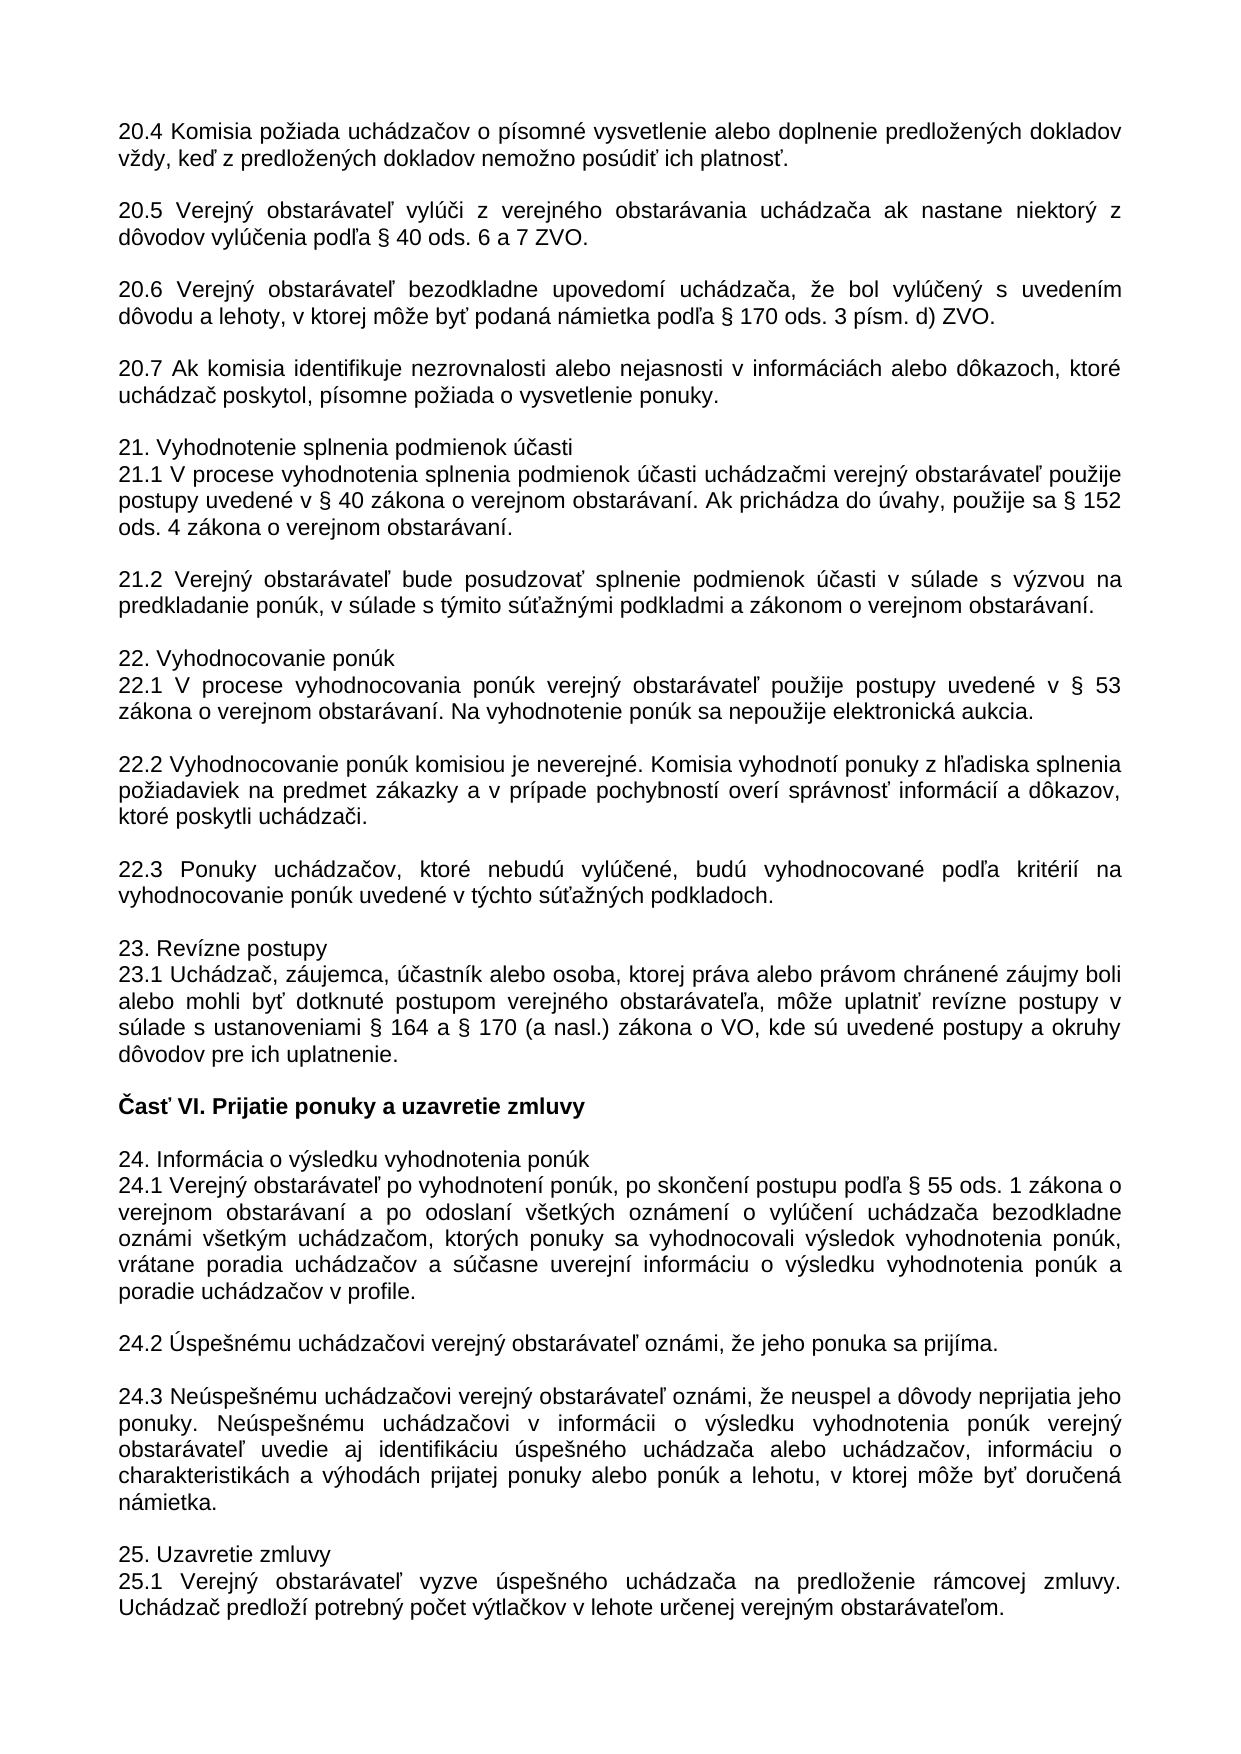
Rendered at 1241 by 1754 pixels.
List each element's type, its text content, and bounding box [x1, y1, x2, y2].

text 20.4 Komisia požiada uchádzačov o písomné vysvetlenie alebo doplnenie predložených dokladov vždy, keď z predložených dokladov nemožno posúdiť ich platnosť. [118, 118, 1122, 171]
text 22. Vyhodnocovanie ponúk [118, 645, 1122, 672]
text 22.2 Vyhodnocovanie ponúk komisiou je neverejné. Komisia vyhodnotí ponuky z hľadiska splnenia požiadaviek na predmet zákazky a v prípade pochybností overí správnosť informácií a dôkazov, ktoré poskytli uchádzači. [118, 751, 1122, 830]
text 20.5 Verejný obstarávateľ vylúči z verejného obstarávania uchádzača ak nastane niektorý z dôvodov vylúčenia podľa § 40 ods. 6 a 7 ZVO. [118, 197, 1122, 250]
text 20.6 Verejný obstarávateľ bezodkladne upovedomí uchádzača, že bol vylúčený s uvedením dôvodu a lehoty, v ktorej môže byť podaná námietka podľa § 170 ods. 3 písm. d) ZVO. [118, 276, 1122, 329]
text 21.2 Verejný obstarávateľ bude posudzovať splnenie podmienok účasti v súlade s výzvou na predkladanie ponúk, v súlade s týmito súťažnými podkladmi a zákonom o verejnom obstarávaní. [118, 566, 1122, 619]
text 25.1 Verejný obstarávateľ vyzve úspešného uchádzača na predloženie rámcovej zmluvy. Uchádzač predloží potrebný počet výtlačkov v lehote určenej verejným obstarávateľom. [118, 1568, 1122, 1620]
text 24.2 Úspešnému uchádzačovi verejný obstarávateľ oznámi, že jeho ponuka sa prijíma. [118, 1330, 1122, 1357]
text 25. Uzavretie zmluvy [118, 1541, 1122, 1568]
text 24. Informácia o výsledku vyhodnotenia ponúk [118, 1146, 1122, 1172]
text 22.1 V procese vyhodnocovania ponúk verejný obstarávateľ použije postupy uvedené v § 53 zákona o verejnom obstarávaní. Na vyhodnotenie ponúk sa nepoužije elektronická aukcia. [118, 672, 1122, 724]
text 22.3 Ponuky uchádzačov, ktoré nebudú vylúčené, budú vyhodnocované podľa kritérií na vyhodnocovanie ponúk uvedené v týchto súťažných podkladoch. [118, 856, 1122, 909]
text 21. Vyhodnotenie splnenia podmienok účasti [118, 434, 1122, 461]
text Časť VI. Prijatie ponuky a uzavretie zmluvy [118, 1093, 1122, 1119]
text 23. Revízne postupy [118, 935, 1122, 961]
text 24.3 Neúspešnému uchádzačovi verejný obstarávateľ oznámi, že neuspel a dôvody neprijatia jeho ponuky. Neúspešnému uchádzačovi v informácii o výsledku vyhodnotenia ponúk verejný obstarávateľ uvedie aj identifikáciu úspešného uchádzača alebo uchádzačov, informáciu o charakteristikách a výhodách prijatej ponuky alebo ponúk a lehotu, v ktorej môže byť doručená námietka. [118, 1383, 1122, 1515]
text 23.1 Uchádzač, záujemca, účastník alebo osoba, ktorej práva alebo právom chránené záujmy boli alebo mohli byť dotknuté postupom verejného obstarávateľa, môže uplatniť revízne postupy v súlade s ustanoveniami § 164 a § 170 (a nasl.) zákona o VO, kde sú uvedené postupy a okruhy dôvodov pre ich uplatnenie. [118, 961, 1122, 1067]
text 20.7 Ak komisia identifikuje nezrovnalosti alebo nejasnosti v informáciách alebo dôkazoch, ktoré uchádzač poskytol, písomne požiada o vysvetlenie ponuky. [118, 355, 1122, 408]
text 24.1 Verejný obstarávateľ po vyhodnotení ponúk, po skončení postupu podľa § 55 ods. 1 zákona o verejnom obstarávaní a po odoslaní všetkých oznámení o vylúčení uchádzača bezodkladne oznámi všetkým uchádzačom, ktorých ponuky sa vyhodnocovali výsledok vyhodnotenia ponúk, vrátane poradia uchádzačov a súčasne uverejní informáciu o výsledku vyhodnotenia ponúk a poradie uchádzačov v profile. [118, 1172, 1122, 1304]
text 21.1 V procese vyhodnotenia splnenia podmienok účasti uchádzačmi verejný obstarávateľ použije postupy uvedené v § 40 zákona o verejnom obstarávaní. Ak prichádza do úvahy, použije sa § 152 ods. 4 zákona o verejnom obstarávaní. [118, 461, 1122, 540]
